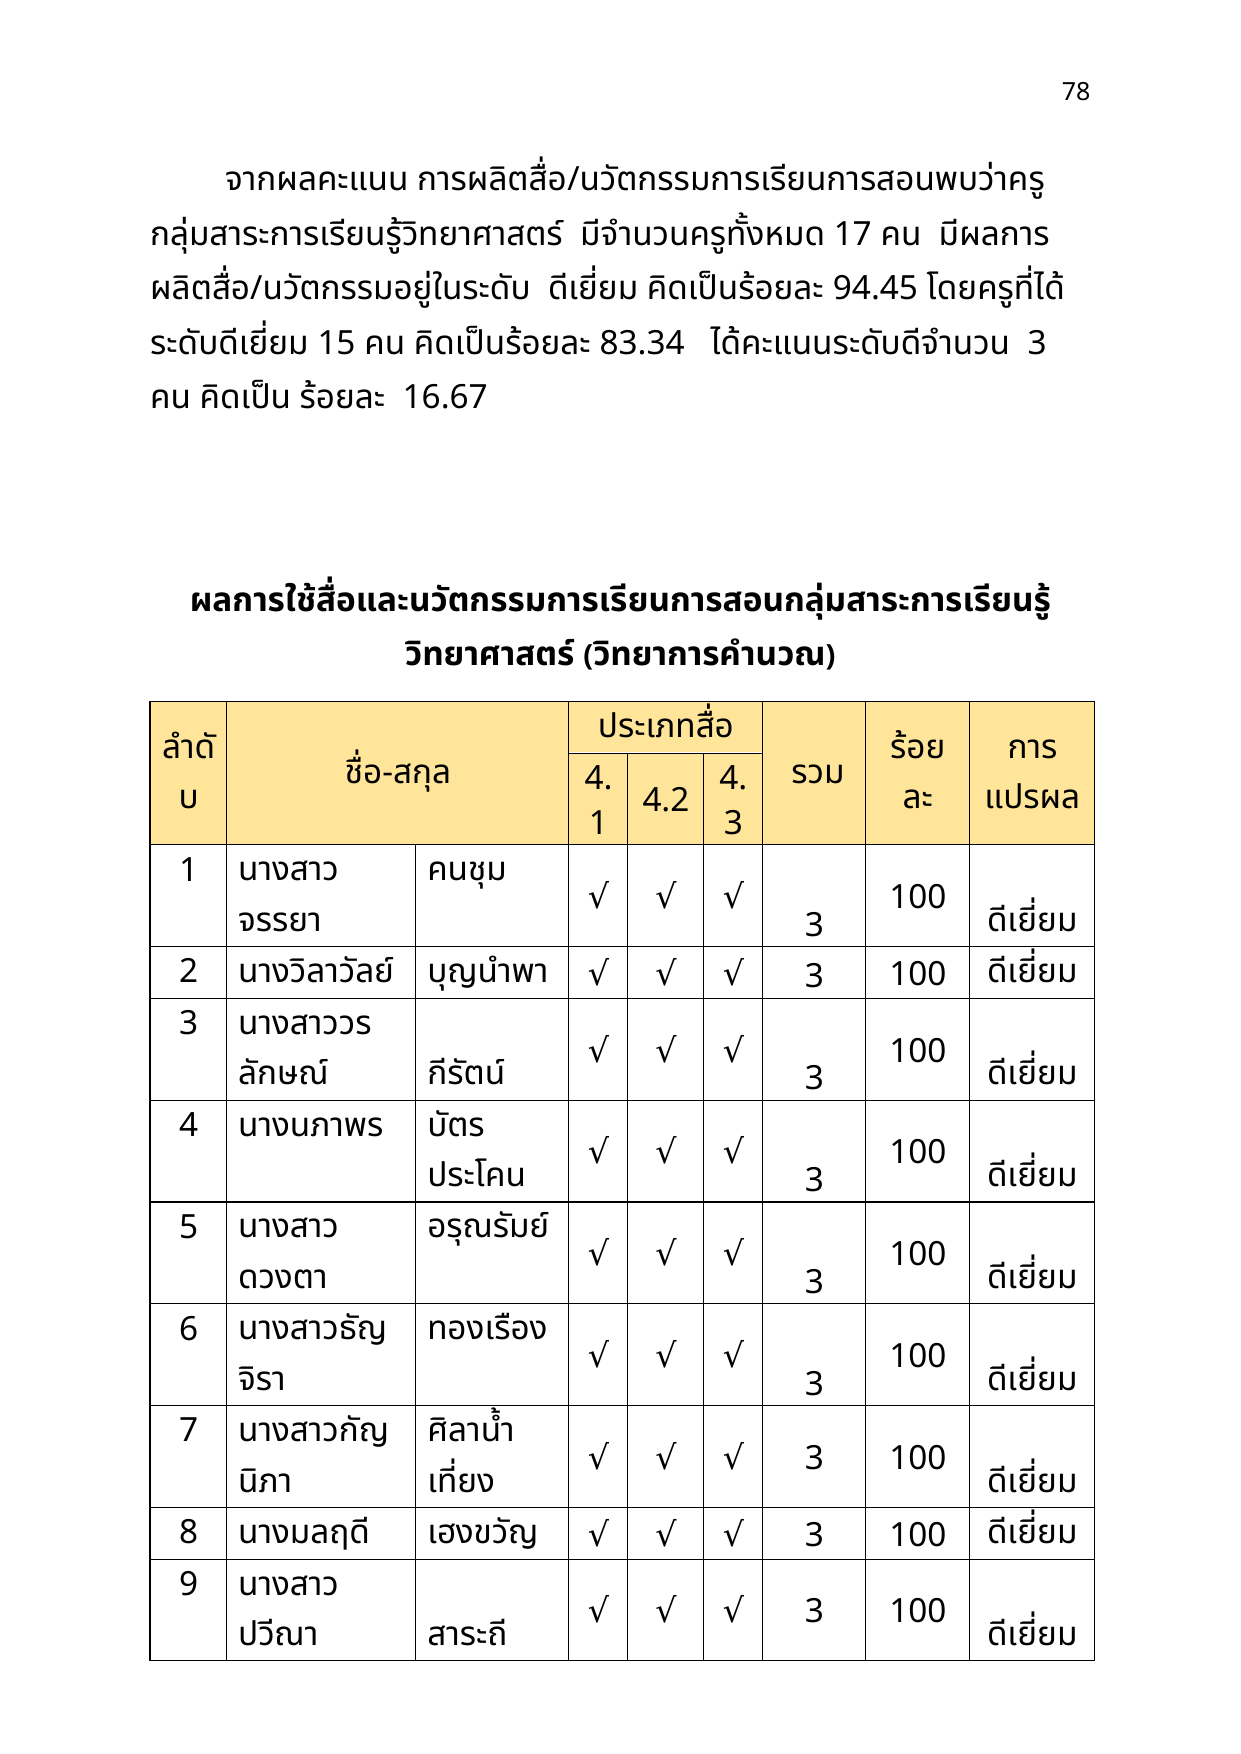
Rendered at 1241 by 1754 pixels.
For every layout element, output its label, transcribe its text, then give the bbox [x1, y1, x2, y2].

table_cell 6 [151, 1304, 226, 1405]
table_cell 3 [763, 1304, 865, 1405]
table_header รวม [763, 702, 865, 844]
table_cell √ [704, 1560, 762, 1660]
table_cell √ [569, 1203, 627, 1303]
table_cell 3 [763, 1203, 865, 1303]
table_cell นางสาววรลักษณ์ [227, 999, 415, 1099]
table_cell 3 [763, 1406, 865, 1507]
table_cell √ [704, 1304, 762, 1405]
table_cell ศิลาน้ำเที่ยง [416, 1406, 568, 1507]
table_cell √ [628, 1203, 703, 1303]
table_cell √ [569, 1508, 627, 1558]
table_cell 3 [763, 999, 865, 1099]
table_cell ดีเยี่ยม [970, 1203, 1094, 1303]
table_cell 3 [763, 1508, 865, 1558]
table_cell 3 [763, 1560, 865, 1660]
table_cell ดีเยี่ยม [970, 1304, 1094, 1405]
table_header ลำดับ [151, 702, 226, 844]
table_cell 5 [151, 1203, 226, 1303]
table_cell √ [704, 999, 762, 1099]
table_cell สาระถี [416, 1560, 568, 1660]
table_cell ดีเยี่ยม [970, 1560, 1094, 1660]
table_cell √ [628, 1101, 703, 1201]
table_cell 3 [151, 999, 226, 1099]
table_cell 100 [866, 1560, 969, 1660]
table_header ชื่อ-สกุล [227, 702, 568, 844]
table_cell กีรัตน์ [416, 999, 568, 1099]
table_cell นางสาวจรรยา [227, 845, 415, 946]
table_cell √ [628, 947, 703, 998]
table_cell 100 [866, 1508, 969, 1558]
table_cell 100 [866, 999, 969, 1099]
table_cell นางสาวปวีณา [227, 1560, 415, 1660]
table_cell √ [704, 1101, 762, 1201]
table_cell บัตรประโคน [416, 1101, 568, 1201]
table_cell 4.3 [704, 754, 762, 844]
table_cell √ [628, 999, 703, 1099]
table_cell 3 [763, 1101, 865, 1201]
table_cell √ [628, 1406, 703, 1507]
table_cell เฮงขวัญ [416, 1508, 568, 1558]
table_cell 3 [763, 947, 865, 998]
table_cell ดีเยี่ยม [970, 947, 1094, 998]
table_cell คนชุม [416, 845, 568, 946]
table_cell √ [569, 1406, 627, 1507]
table_cell √ [569, 1304, 627, 1405]
table_cell √ [569, 1560, 627, 1660]
table_cell 2 [151, 947, 226, 998]
table_cell 1 [151, 845, 226, 946]
table_cell นางนภาพร [227, 1101, 415, 1201]
table_cell 7 [151, 1406, 226, 1507]
table_header ประเภทสื่อ [569, 702, 762, 752]
table_cell นางสาวกัญนิภา [227, 1406, 415, 1507]
table_cell √ [628, 845, 703, 946]
table_cell 4 [151, 1101, 226, 1201]
table_cell √ [704, 1203, 762, 1303]
table_cell √ [704, 845, 762, 946]
table_cell √ [628, 1508, 703, 1558]
table_cell √ [704, 1508, 762, 1558]
table_cell 9 [151, 1560, 226, 1660]
table_cell 100 [866, 1406, 969, 1507]
table_cell ดีเยี่ยม [970, 1101, 1094, 1201]
table_cell ดีเยี่ยม [970, 999, 1094, 1099]
table_cell √ [628, 1560, 703, 1660]
table_cell √ [704, 1406, 762, 1507]
table_cell 100 [866, 1304, 969, 1405]
table_cell √ [569, 845, 627, 946]
table_cell ดีเยี่ยม [970, 845, 1094, 946]
table_cell ดีเยี่ยม [970, 1508, 1094, 1558]
table_cell นางมลฤดี [227, 1508, 415, 1558]
table_cell นางวิลาวัลย์ [227, 947, 415, 998]
table_header ร้อยละ [866, 702, 969, 844]
table_cell 100 [866, 947, 969, 998]
table_cell √ [569, 999, 627, 1099]
table_cell 8 [151, 1508, 226, 1558]
table_cell ทองเรือง [416, 1304, 568, 1405]
table_cell 100 [866, 1101, 969, 1201]
table_cell 4.2 [628, 754, 703, 844]
table_cell ดีเยี่ยม [970, 1406, 1094, 1507]
text จากผลคะแนน การผลิตสื่อ/นวัตกรรมการเรียนการสอนพบว่าครูกลุ่มสาระการเรียนรู้วิทยาศาสตร์ มีจำนวนครูทั้งหมด 17 คน มีผลการผลิตสื่อ/นวัตกรรมอยู่ในระดับ ดีเยี่ยม คิดเป็นร้อยละ 94.45 โดยครูที่ได้ระดับดีเยี่ยม 15 คน คิดเป็นร้อยละ 83.34 ได้คะแนนระดับดีจำนวน 3 คน คิดเป็น ร้อยละ 16.67 [150, 155, 1090, 424]
table_cell 100 [866, 845, 969, 946]
table_cell √ [569, 1101, 627, 1201]
table_cell 4.1 [569, 754, 627, 844]
table_header การแปรผล [970, 702, 1094, 844]
text ผลการใช้สื่อและนวัตกรรมการเรียนการสอนกลุ่มสาระการเรียนรู้วิทยาศาสตร์ (วิทยาการคำนวณ) [150, 576, 1090, 680]
table_cell นางสาวดวงตา [227, 1203, 415, 1303]
table_cell √ [704, 947, 762, 998]
table_cell อรุณรัมย์ [416, 1203, 568, 1303]
table_cell นางสาวธัญจิรา [227, 1304, 415, 1405]
table_cell บุญนำพา [416, 947, 568, 998]
table_cell 100 [866, 1203, 969, 1303]
table_cell 3 [763, 845, 865, 946]
table_cell √ [569, 947, 627, 998]
table_cell √ [628, 1304, 703, 1405]
